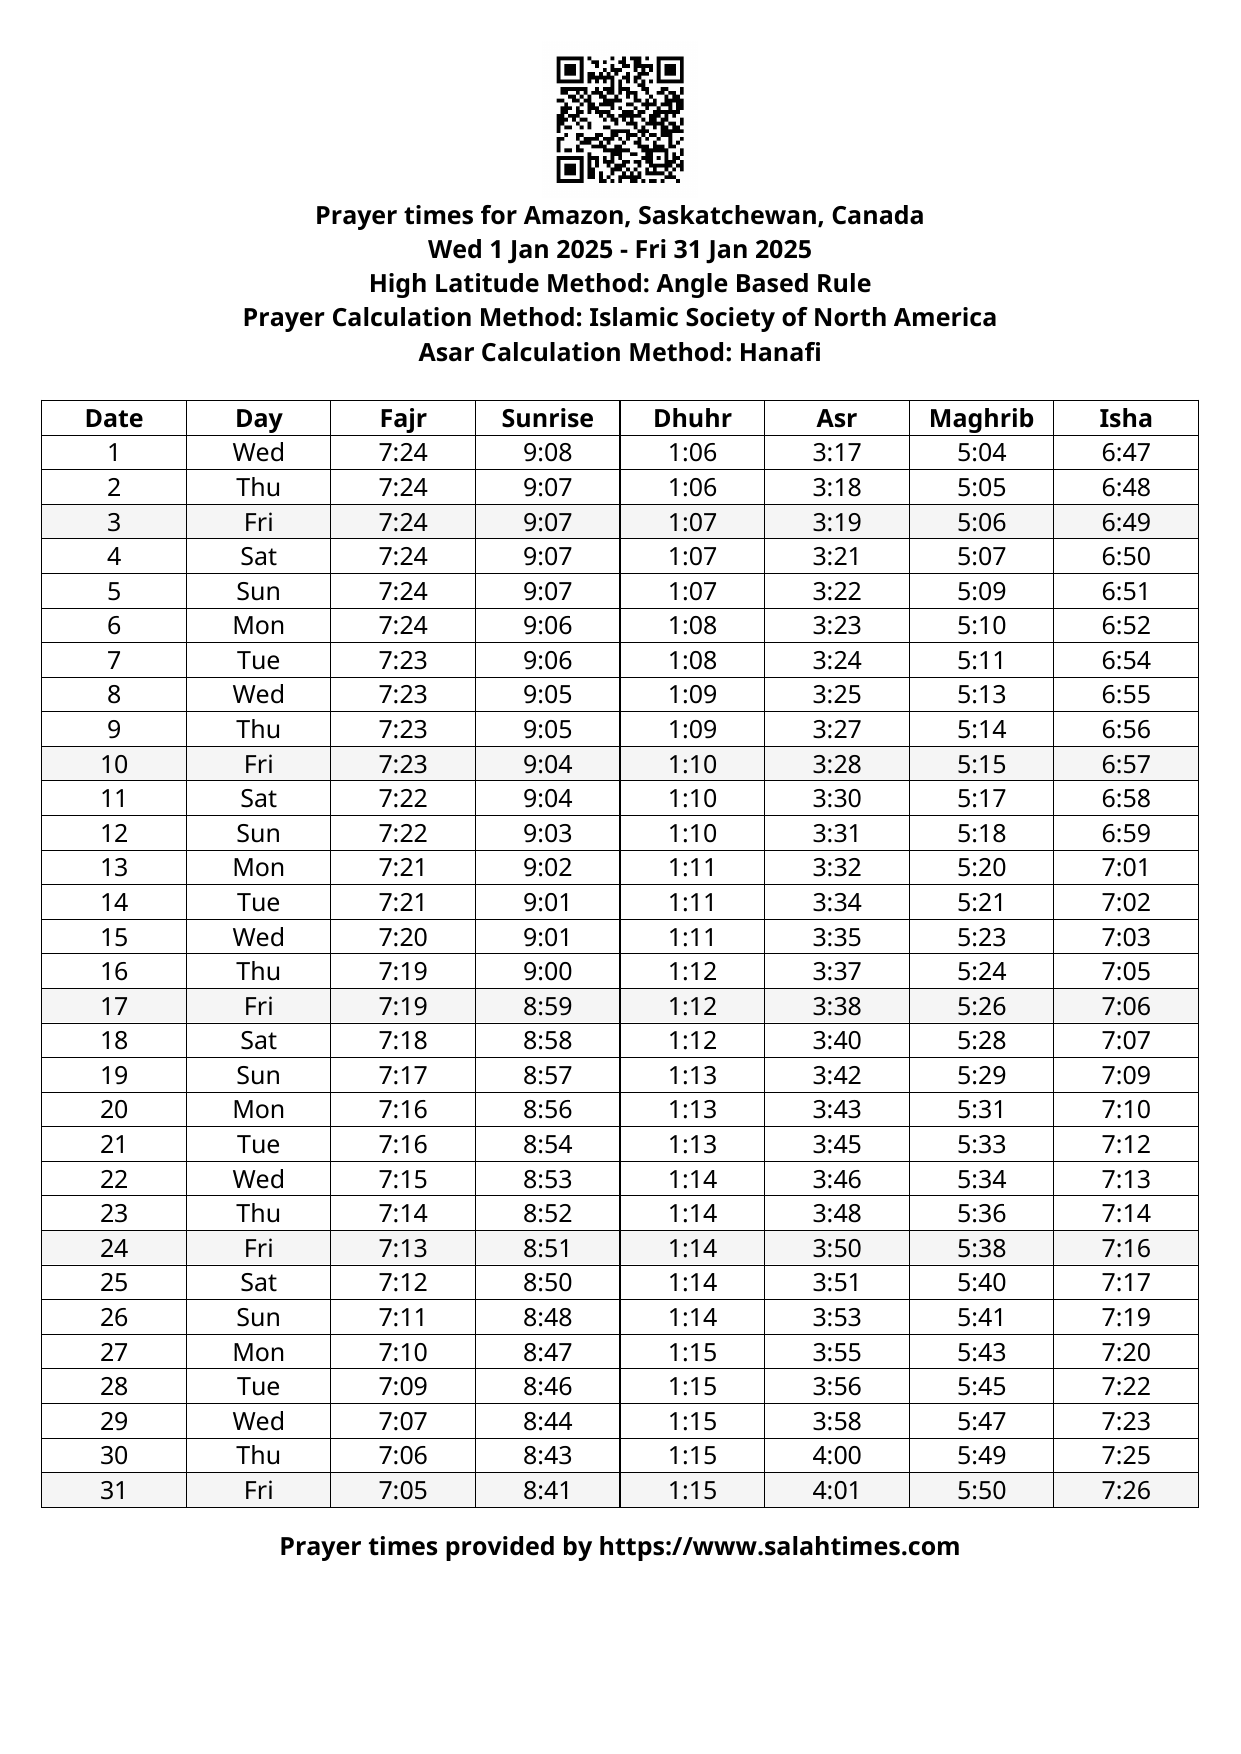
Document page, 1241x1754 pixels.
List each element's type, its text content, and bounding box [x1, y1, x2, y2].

table_cell 5:49 [910, 1439, 1053, 1472]
table_cell 7:09 [331, 1369, 475, 1403]
table_cell Wed [187, 1404, 330, 1437]
table_cell 1:10 [621, 816, 764, 849]
table_cell 9:01 [476, 920, 619, 953]
table_cell 7:24 [331, 470, 475, 504]
text High Latitude Method: Angle Based Rule [42, 266, 1198, 300]
table_cell Wed [187, 436, 330, 469]
table_cell 6:52 [1054, 609, 1198, 642]
table_cell Fri [187, 1231, 330, 1264]
table_cell 7:20 [1054, 1335, 1198, 1368]
table_cell 1:13 [621, 1127, 764, 1161]
text Prayer times provided by https://www.salahtimes.com [42, 1528, 1198, 1563]
table_cell 7:09 [1054, 1058, 1198, 1092]
table_cell 4:00 [765, 1439, 909, 1472]
table_cell 3:37 [765, 954, 909, 988]
table_cell 3:58 [765, 1404, 909, 1437]
table_cell 8:52 [476, 1196, 619, 1230]
table_header Asr [765, 401, 909, 434]
table_cell 7:19 [331, 954, 475, 988]
table_cell Sun [187, 1058, 330, 1092]
table_cell 5:20 [910, 851, 1053, 884]
table_cell 3:18 [765, 470, 909, 504]
table_cell Tue [187, 1369, 330, 1403]
table_cell Thu [187, 1196, 330, 1230]
table_cell 7:16 [331, 1093, 475, 1126]
table_cell 3:38 [765, 989, 909, 1022]
table_cell 15 [42, 920, 186, 953]
table_cell 5:47 [910, 1404, 1053, 1437]
table_cell 6:50 [1054, 539, 1198, 573]
table_cell 5:21 [910, 885, 1053, 919]
table_cell 3:21 [765, 539, 909, 573]
table_cell 5:14 [910, 712, 1053, 746]
table_cell 8:44 [476, 1404, 619, 1437]
table_cell 7:05 [1054, 954, 1198, 988]
table_cell 5:50 [910, 1473, 1053, 1507]
table_cell 1:14 [621, 1231, 764, 1264]
table_cell 7:07 [1054, 1024, 1198, 1057]
table_cell 1:10 [621, 781, 764, 815]
table_cell 8:51 [476, 1231, 619, 1264]
table_cell 7:12 [1054, 1127, 1198, 1161]
table_cell Tue [187, 1127, 330, 1161]
table_cell 7:14 [331, 1196, 475, 1230]
text Asar Calculation Method: Hanafi [42, 334, 1198, 368]
table_cell 9:02 [476, 851, 619, 884]
table_cell 7:12 [331, 1266, 475, 1299]
table_cell 5:33 [910, 1127, 1053, 1161]
table_cell Mon [187, 609, 330, 642]
table_cell 7:23 [1054, 1404, 1198, 1437]
table_cell Fri [187, 1473, 330, 1507]
table_cell 8:58 [476, 1024, 619, 1057]
table_cell 8:53 [476, 1162, 619, 1195]
table_cell 8 [42, 678, 186, 711]
table_cell 17 [42, 989, 186, 1022]
table_cell 7:24 [331, 505, 475, 538]
table_cell 1:08 [621, 609, 764, 642]
table_cell Mon [187, 1335, 330, 1368]
table_cell 5:17 [910, 781, 1053, 815]
table_cell 7:23 [331, 712, 475, 746]
table_cell 5:15 [910, 747, 1053, 780]
table_cell 9:07 [476, 539, 619, 573]
table_cell 5:05 [910, 470, 1053, 504]
table_cell 1:09 [621, 678, 764, 711]
table_cell 22 [42, 1162, 186, 1195]
table_cell Fri [187, 989, 330, 1022]
table_cell 7:25 [1054, 1439, 1198, 1472]
table_cell Thu [187, 954, 330, 988]
table_cell 8:48 [476, 1300, 619, 1334]
table_cell 5:41 [910, 1300, 1053, 1334]
table_cell 5:10 [910, 609, 1053, 642]
table_cell 28 [42, 1369, 186, 1403]
table_cell 7:11 [331, 1300, 475, 1334]
table_cell 1:07 [621, 539, 764, 573]
table_cell 6 [42, 609, 186, 642]
table_cell 3:30 [765, 781, 909, 815]
table_cell 7:13 [1054, 1162, 1198, 1195]
table_cell 9:07 [476, 470, 619, 504]
table_cell 3:28 [765, 747, 909, 780]
table_cell 5:23 [910, 920, 1053, 953]
table_header Date [42, 401, 186, 434]
table_cell 6:49 [1054, 505, 1198, 538]
table_cell 7:21 [331, 885, 475, 919]
table_cell 5:40 [910, 1266, 1053, 1299]
table_cell 3:40 [765, 1024, 909, 1057]
table_cell 3:19 [765, 505, 909, 538]
table_cell 6:59 [1054, 816, 1198, 849]
table_cell 9 [42, 712, 186, 746]
table_cell 3:23 [765, 609, 909, 642]
table_cell 7:07 [331, 1404, 475, 1437]
table_header Isha [1054, 401, 1198, 434]
table_cell Thu [187, 470, 330, 504]
table_cell 3:51 [765, 1266, 909, 1299]
table_cell 7:16 [1054, 1231, 1198, 1264]
table_cell Fri [187, 505, 330, 538]
table_cell 7:22 [331, 816, 475, 849]
table_cell Thu [187, 1439, 330, 1472]
table_cell 11 [42, 781, 186, 815]
table_cell 3 [42, 505, 186, 538]
table_header Dhuhr [621, 401, 764, 434]
table_cell 3:42 [765, 1058, 909, 1092]
table_cell 1 [42, 436, 186, 469]
table_cell 6:58 [1054, 781, 1198, 815]
table_cell 7:02 [1054, 885, 1198, 919]
table_cell 8:57 [476, 1058, 619, 1092]
table_cell 7:22 [1054, 1369, 1198, 1403]
table_cell 7:10 [1054, 1093, 1198, 1126]
table_cell 1:15 [621, 1404, 764, 1437]
table_cell 6:47 [1054, 436, 1198, 469]
table_cell 5:38 [910, 1231, 1053, 1264]
table_cell 1:11 [621, 885, 764, 919]
table_cell 6:57 [1054, 747, 1198, 780]
table_cell 7:13 [331, 1231, 475, 1264]
table_cell 9:08 [476, 436, 619, 469]
table_cell 3:25 [765, 678, 909, 711]
table_cell 9:05 [476, 712, 619, 746]
table_cell 7:24 [331, 539, 475, 573]
table_cell 7:23 [331, 747, 475, 780]
table_cell 16 [42, 954, 186, 988]
table_cell 8:46 [476, 1369, 619, 1403]
table_cell 7:17 [331, 1058, 475, 1092]
table_cell 5:34 [910, 1162, 1053, 1195]
table_cell 5:18 [910, 816, 1053, 849]
table_cell 1:15 [621, 1473, 764, 1507]
table_cell 7:14 [1054, 1196, 1198, 1230]
table_cell Sun [187, 816, 330, 849]
table_cell 5:31 [910, 1093, 1053, 1126]
table_cell 1:13 [621, 1058, 764, 1092]
table_cell 7:19 [1054, 1300, 1198, 1334]
table_cell 3:32 [765, 851, 909, 884]
table_cell 9:04 [476, 781, 619, 815]
table_cell 10 [42, 747, 186, 780]
table_cell 1:15 [621, 1439, 764, 1472]
table_cell 3:22 [765, 574, 909, 607]
table_cell 1:06 [621, 470, 764, 504]
table_cell Thu [187, 712, 330, 746]
table_cell 3:53 [765, 1300, 909, 1334]
table_cell 24 [42, 1231, 186, 1264]
table_cell Wed [187, 678, 330, 711]
table_cell 3:46 [765, 1162, 909, 1195]
table_cell 1:15 [621, 1335, 764, 1368]
table_cell Sat [187, 1024, 330, 1057]
table_cell 3:35 [765, 920, 909, 953]
table_cell 3:50 [765, 1231, 909, 1264]
table_cell Sun [187, 1300, 330, 1334]
table_cell 9:06 [476, 609, 619, 642]
table_cell 4 [42, 539, 186, 573]
table_cell 1:12 [621, 989, 764, 1022]
table_cell Mon [187, 851, 330, 884]
table_cell 9:04 [476, 747, 619, 780]
table_cell Tue [187, 885, 330, 919]
table_header Maghrib [910, 401, 1053, 434]
table_cell 1:14 [621, 1162, 764, 1195]
table_cell 1:09 [621, 712, 764, 746]
table_cell 5:11 [910, 643, 1053, 677]
table_cell 8:43 [476, 1439, 619, 1472]
table_cell 1:07 [621, 505, 764, 538]
table_cell 26 [42, 1300, 186, 1334]
table_cell 7:06 [1054, 989, 1198, 1022]
table_cell 8:56 [476, 1093, 619, 1126]
table_cell 5:45 [910, 1369, 1053, 1403]
table_cell 3:48 [765, 1196, 909, 1230]
table_cell 7:24 [331, 436, 475, 469]
table_cell 7:03 [1054, 920, 1198, 953]
table_cell 8:59 [476, 989, 619, 1022]
table_cell 7:17 [1054, 1266, 1198, 1299]
table_cell 1:14 [621, 1196, 764, 1230]
table_cell 7:10 [331, 1335, 475, 1368]
table_cell 29 [42, 1404, 186, 1437]
table_cell 2 [42, 470, 186, 504]
table_cell 5:36 [910, 1196, 1053, 1230]
table_header Fajr [331, 401, 475, 434]
table_cell 18 [42, 1024, 186, 1057]
table_cell 9:00 [476, 954, 619, 988]
table_cell 5:28 [910, 1024, 1053, 1057]
table_cell 6:51 [1054, 574, 1198, 607]
table_cell 7:21 [331, 851, 475, 884]
table_cell Sat [187, 539, 330, 573]
table_cell 5 [42, 574, 186, 607]
table_cell 6:55 [1054, 678, 1198, 711]
table_cell 7:23 [331, 643, 475, 677]
table_cell 3:24 [765, 643, 909, 677]
table_cell 3:31 [765, 816, 909, 849]
table_cell 1:11 [621, 851, 764, 884]
table_cell 20 [42, 1093, 186, 1126]
table_cell 1:12 [621, 954, 764, 988]
table_cell 1:12 [621, 1024, 764, 1057]
table_cell Mon [187, 1093, 330, 1126]
table_cell 7:24 [331, 574, 475, 607]
text Prayer Calculation Method: Islamic Society of North America [42, 300, 1198, 334]
table_cell Sat [187, 781, 330, 815]
table_cell 5:29 [910, 1058, 1053, 1092]
table_cell 7:26 [1054, 1473, 1198, 1507]
table_cell Tue [187, 643, 330, 677]
table_cell 9:06 [476, 643, 619, 677]
table_cell 3:27 [765, 712, 909, 746]
table_cell 5:09 [910, 574, 1053, 607]
table_cell 9:07 [476, 505, 619, 538]
table_cell Sun [187, 574, 330, 607]
table_cell 9:01 [476, 885, 619, 919]
table_cell 5:06 [910, 505, 1053, 538]
table_cell 7:23 [331, 678, 475, 711]
table_cell 13 [42, 851, 186, 884]
table_cell 6:48 [1054, 470, 1198, 504]
table_cell 8:47 [476, 1335, 619, 1368]
table_cell 7:22 [331, 781, 475, 815]
table_cell 1:13 [621, 1093, 764, 1126]
table_cell 7:24 [331, 609, 475, 642]
table_cell 3:34 [765, 885, 909, 919]
table_cell 27 [42, 1335, 186, 1368]
table_cell Wed [187, 1162, 330, 1195]
table_cell 1:08 [621, 643, 764, 677]
table_cell 9:07 [476, 574, 619, 607]
table_cell 9:05 [476, 678, 619, 711]
table_cell 8:54 [476, 1127, 619, 1161]
table_cell 5:26 [910, 989, 1053, 1022]
table_cell 8:50 [476, 1266, 619, 1299]
table_cell 7:05 [331, 1473, 475, 1507]
table_cell 3:45 [765, 1127, 909, 1161]
table_cell 7:20 [331, 920, 475, 953]
table_cell 3:17 [765, 436, 909, 469]
table_cell 19 [42, 1058, 186, 1092]
table_cell 3:43 [765, 1093, 909, 1126]
table_cell 30 [42, 1439, 186, 1472]
table_cell 5:13 [910, 678, 1053, 711]
table_cell 1:06 [621, 436, 764, 469]
table_header Sunrise [476, 401, 619, 434]
text Prayer times for Amazon, Saskatchewan, Canada [42, 198, 1198, 232]
table_cell 14 [42, 885, 186, 919]
table_cell 1:14 [621, 1266, 764, 1299]
table_cell 31 [42, 1473, 186, 1507]
table_cell Fri [187, 747, 330, 780]
table_cell 5:07 [910, 539, 1053, 573]
table_cell 7:19 [331, 989, 475, 1022]
table_cell 1:15 [621, 1369, 764, 1403]
table_cell 21 [42, 1127, 186, 1161]
table_cell 5:43 [910, 1335, 1053, 1368]
table_cell 25 [42, 1266, 186, 1299]
table_cell Wed [187, 920, 330, 953]
table_cell 23 [42, 1196, 186, 1230]
table_cell 3:55 [765, 1335, 909, 1368]
table_cell 1:10 [621, 747, 764, 780]
table_cell 6:56 [1054, 712, 1198, 746]
table_cell 7:15 [331, 1162, 475, 1195]
table_cell 6:54 [1054, 643, 1198, 677]
table_cell 12 [42, 816, 186, 849]
table_cell 7 [42, 643, 186, 677]
table_cell 5:24 [910, 954, 1053, 988]
picture [542, 41, 699, 198]
table_cell 1:14 [621, 1300, 764, 1334]
table_cell 8:41 [476, 1473, 619, 1507]
table_cell 9:03 [476, 816, 619, 849]
table_cell 1:11 [621, 920, 764, 953]
table_cell 4:01 [765, 1473, 909, 1507]
table_cell 7:18 [331, 1024, 475, 1057]
table_cell 3:56 [765, 1369, 909, 1403]
table_cell Sat [187, 1266, 330, 1299]
table_cell 7:06 [331, 1439, 475, 1472]
table_cell 1:07 [621, 574, 764, 607]
text Wed 1 Jan 2025 - Fri 31 Jan 2025 [42, 232, 1198, 266]
table_cell 5:04 [910, 436, 1053, 469]
table_cell 7:16 [331, 1127, 475, 1161]
table_header Day [187, 401, 330, 434]
table_cell 7:01 [1054, 851, 1198, 884]
